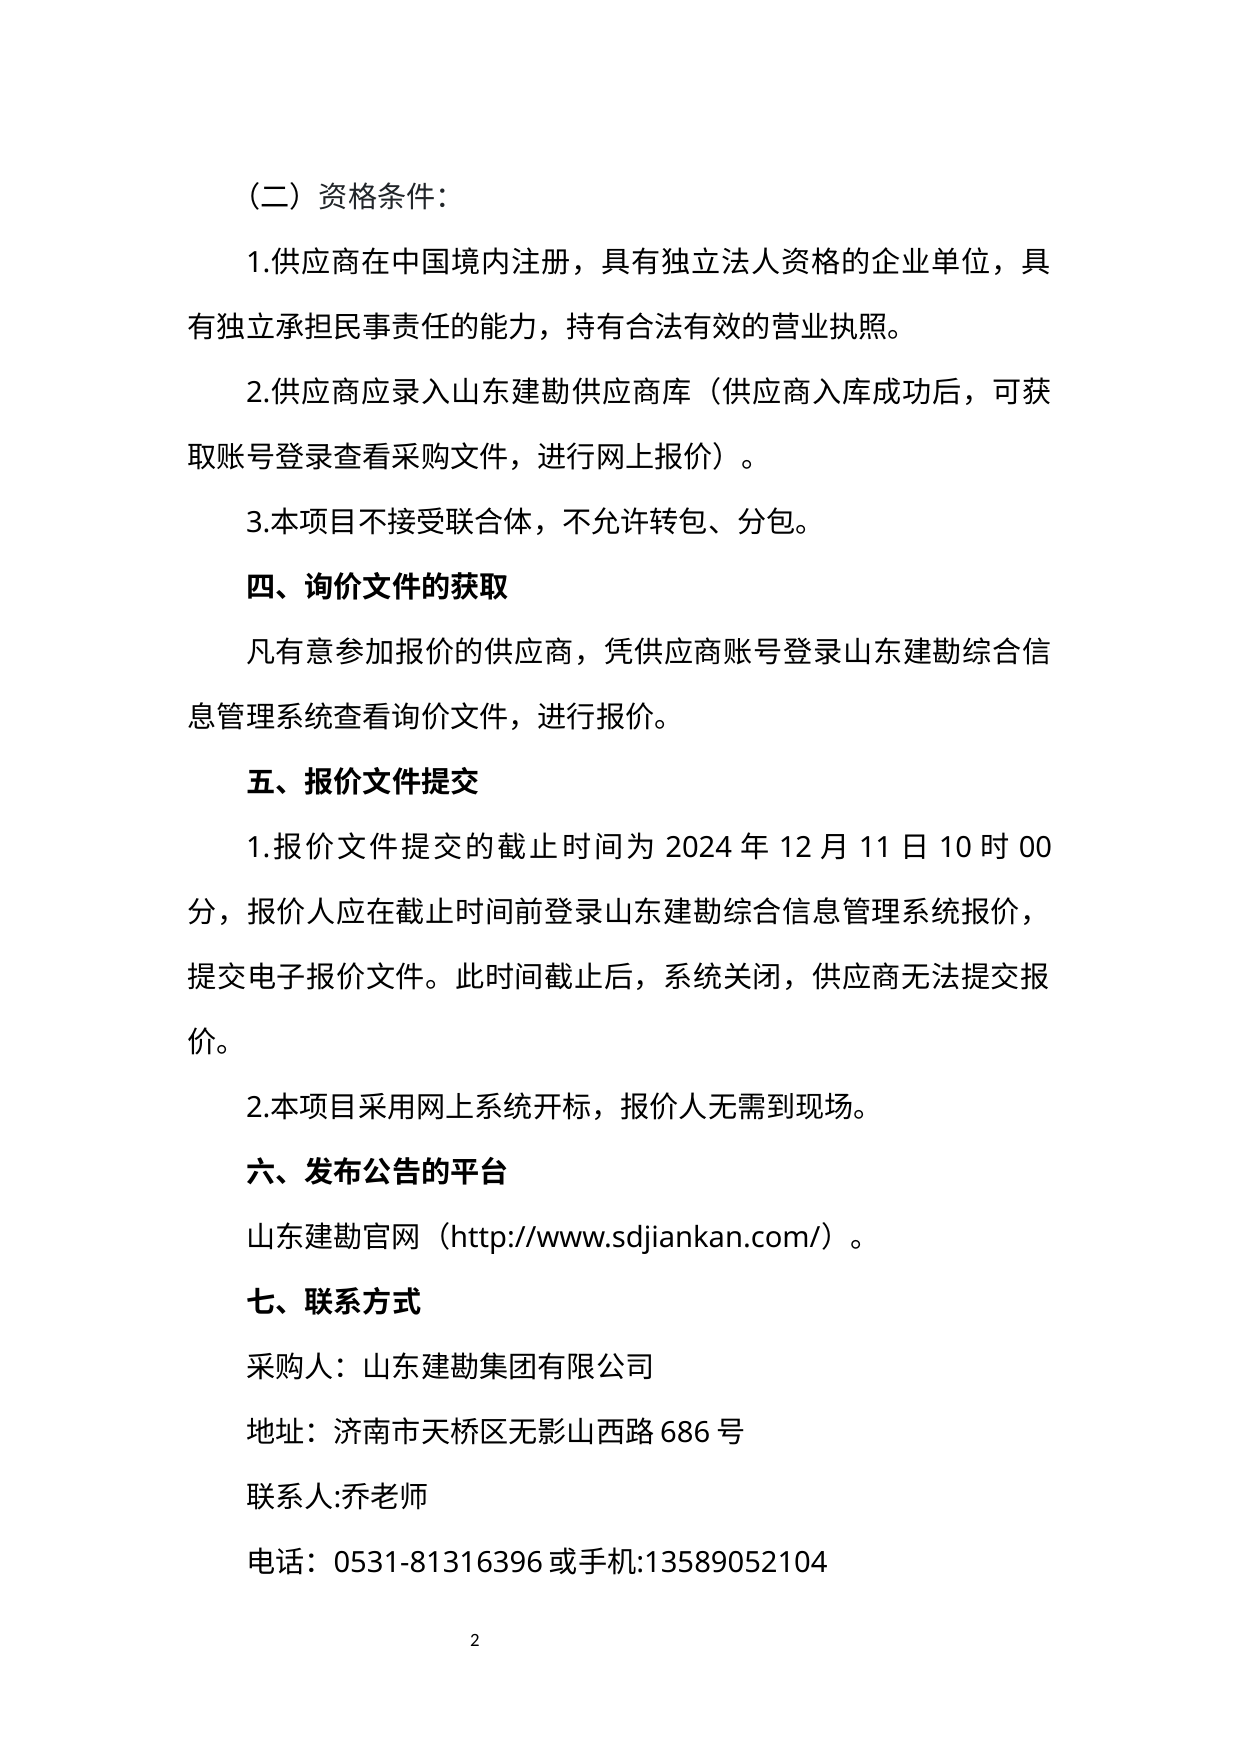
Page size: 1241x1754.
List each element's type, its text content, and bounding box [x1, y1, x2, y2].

text 七、联系方式 [187, 1267, 1053, 1332]
text 3.本项目不接受联合体，不允许转包、分包。 [187, 487, 1053, 552]
text 六、发布公告的平台 [187, 1137, 1053, 1202]
text （二）资格条件： [187, 162, 1053, 227]
text 1.供应商在中国境内注册，具有独立法人资格的企业单位，具有独立承担民事责任的能力，持有合法有效的营业执照。 [187, 227, 1053, 357]
text 凡有意参加报价的供应商，凭供应商账号登录山东建勘综合信息管理系统查看询价文件，进行报价。 [187, 617, 1053, 747]
text 四、询价文件的获取 [187, 552, 1053, 617]
text 电话：0531-81316396或手机:13589052104 [187, 1527, 1053, 1592]
text 采购人：山东建勘集团有限公司 [187, 1332, 1053, 1397]
text 联系人:乔老师 [187, 1462, 1053, 1527]
text 五、报价文件提交 [187, 747, 1053, 812]
text 山东建勘官网（http://www.sdjiankan.com/）。 [187, 1202, 1053, 1267]
text 地址：济南市天桥区无影山西路686号 [187, 1397, 1053, 1462]
text 1.报价文件提交的截止时间为2024年12月11日10时00分，报价人应在截止时间前登录山东建勘综合信息管理系统报价，提交电子报价文件。此时间截止后，系统关闭，供应商无法提交报价。 [187, 812, 1053, 1072]
text 2.本项目采用网上系统开标，报价人无需到现场。 [187, 1072, 1053, 1137]
text 2.供应商应录入山东建勘供应商库（供应商入库成功后，可获取账号登录查看采购文件，进行网上报价）。 [187, 357, 1053, 487]
